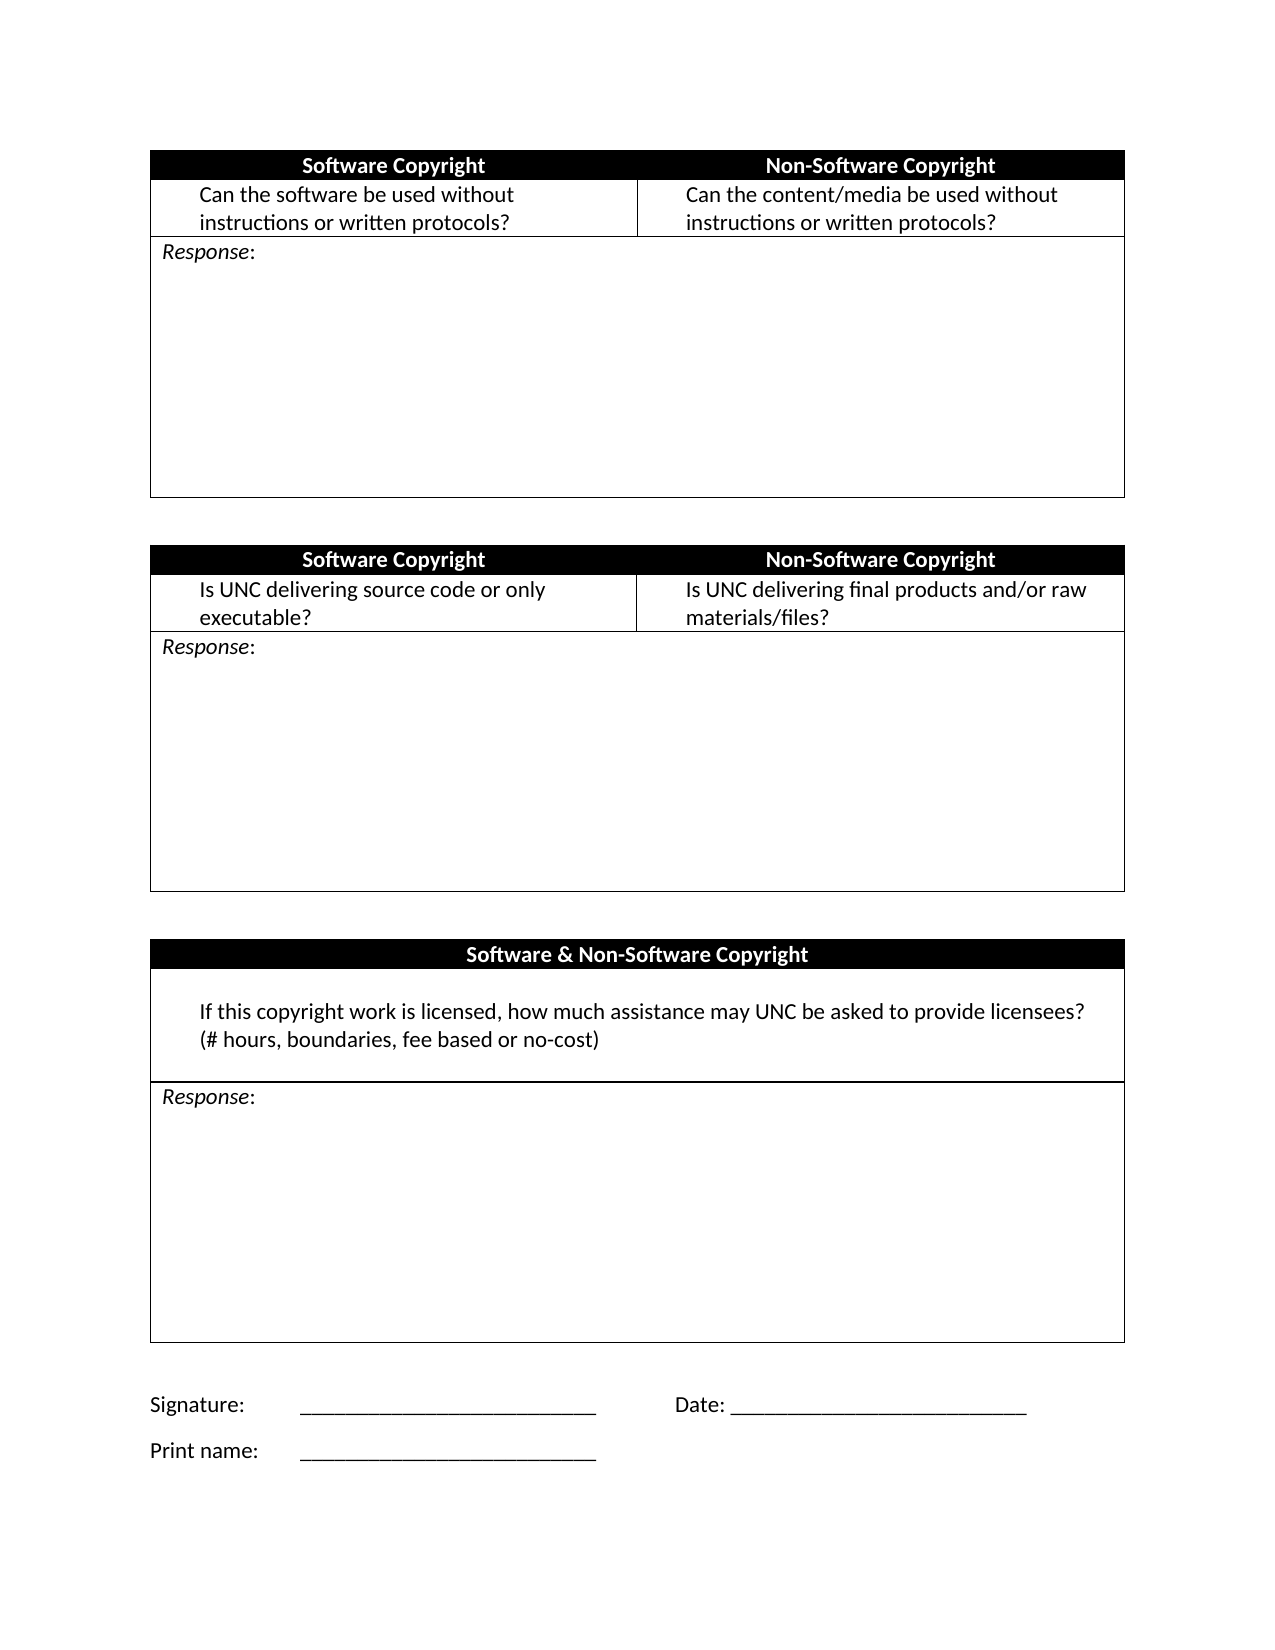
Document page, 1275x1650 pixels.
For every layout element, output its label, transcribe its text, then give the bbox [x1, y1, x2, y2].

table_cell Can the content/media be used without instructions or written protocols? [638, 180, 1124, 236]
table_cell Response: [151, 237, 1124, 497]
table_cell Is UNC delivering source code or only executable? [151, 575, 636, 631]
table_header Non-Software Copyright [637, 546, 1124, 574]
table_cell Is UNC delivering final products and/or raw materials/files? [637, 575, 1124, 631]
text Print name: __________________________ [150, 1437, 1125, 1465]
table_cell Response: [151, 632, 1124, 891]
table_header Software & Non-Software Copyright [151, 940, 1124, 968]
table_cell Can the software be used without instructions or written protocols? [151, 180, 637, 236]
table_header Software Copyright [151, 151, 637, 179]
table_cell If this copyright work is licensed, how much assistance may UNC be asked to provide licensees? (# hours, boundaries, fee based or no-cost) [151, 969, 1124, 1081]
table_cell Response: [151, 1083, 1124, 1342]
table_header Software Copyright [151, 546, 636, 574]
text Signature: __________________________ Date: __________________________ [150, 1390, 1125, 1418]
table_header Non-Software Copyright [638, 151, 1124, 179]
